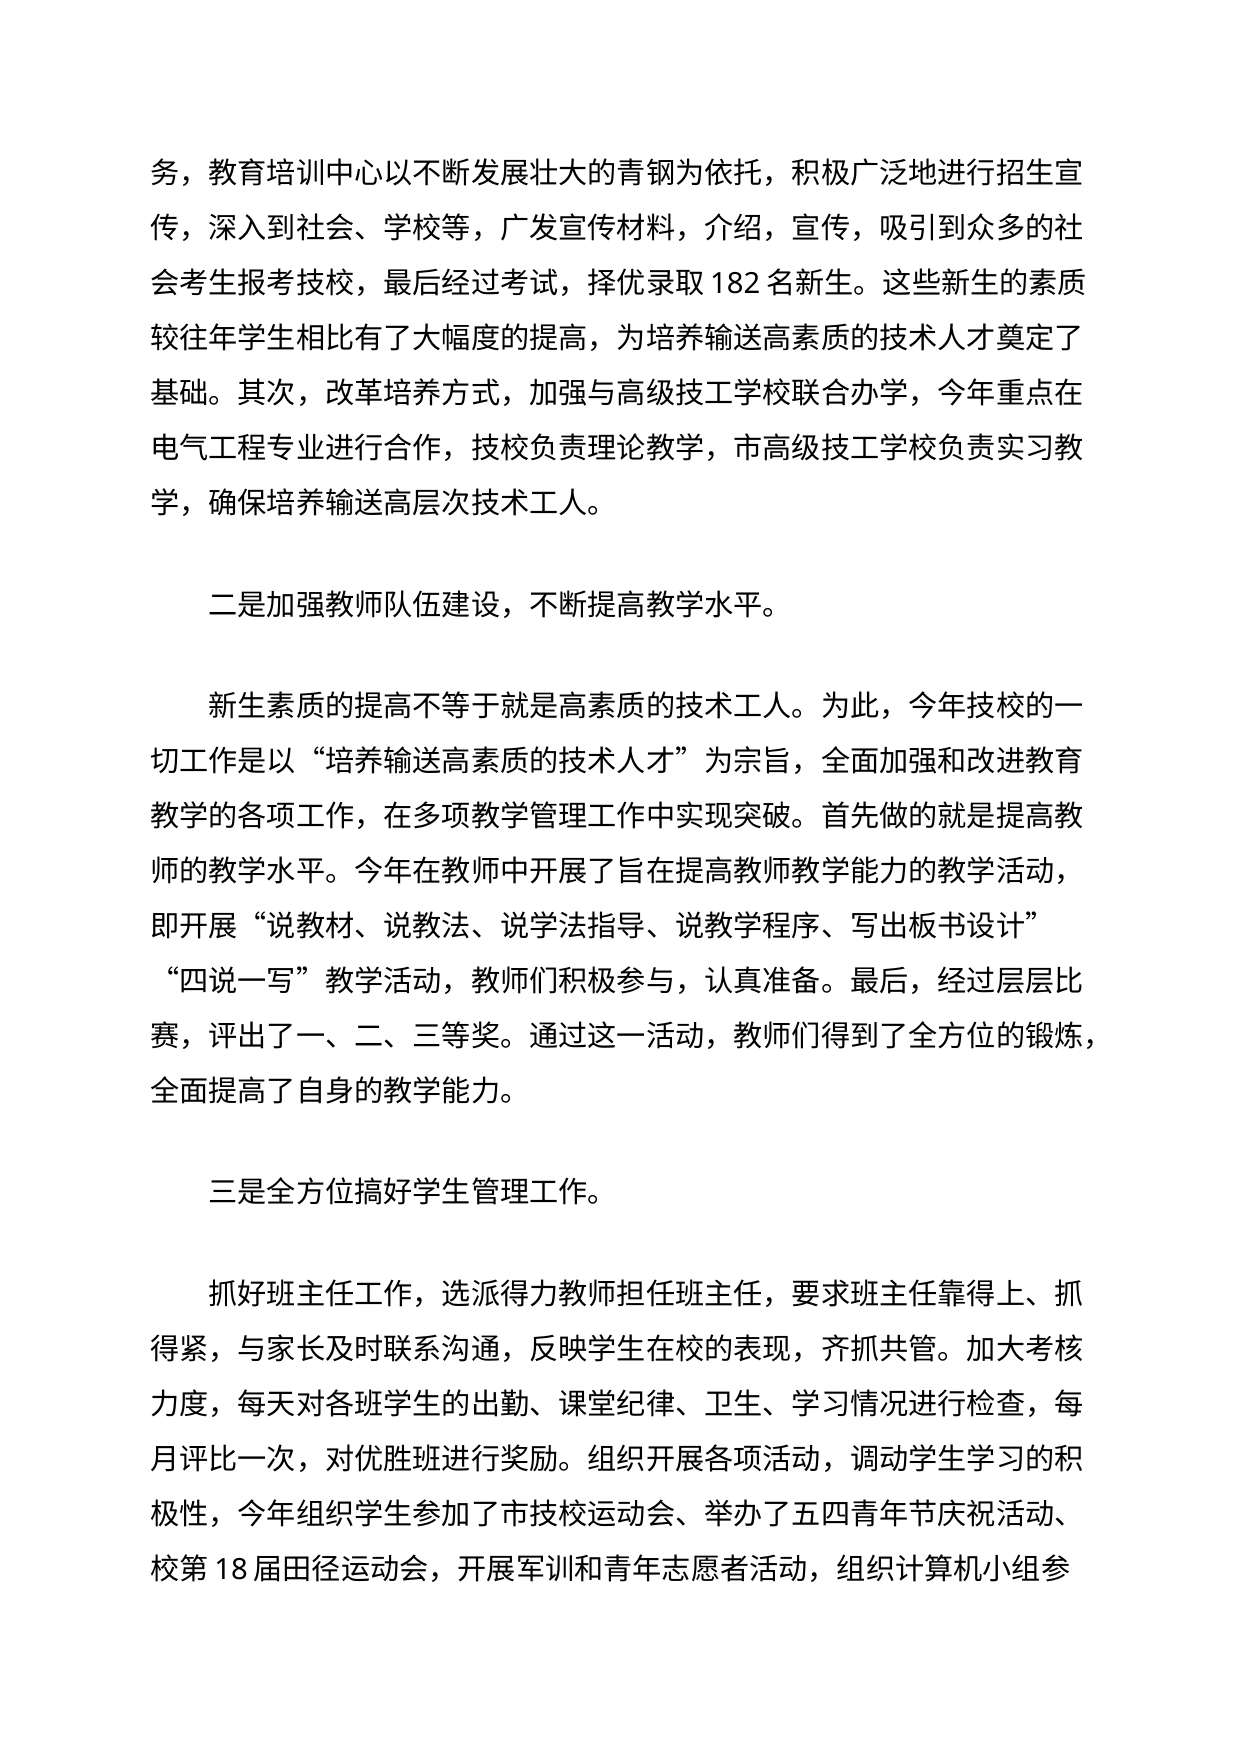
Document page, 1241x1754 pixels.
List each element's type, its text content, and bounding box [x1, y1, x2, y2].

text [150, 150, 1090, 522]
text 新生素质的提高不等于就是高素质的技术工人。为此，今年技校的一切工作是以“培养输送高素质的技术人才”为宗旨，全面加强和改进教育教学的各项工作，在多项教学管理工作中实现突破。首先做的就是提高教师的教学水平。今年在教师中开展了旨在提高教师教学能力的教学活动，即开展“说教材、说教法、说学法指导、说教学程序、写出板书设计”“四说一写”教学活动，教师们积极参与，认真准备。最后，经过层层比赛，评出了一、二、三等奖。通过这一活动，教师们得到了全方位的锻炼，全面提高了自身的教学能力。 [150, 683, 1090, 1109]
text 三是全方位搞好学生管理工作。 [150, 1169, 1090, 1211]
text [150, 1271, 1090, 1588]
text 二是加强教师队伍建设，不断提高教学水平。 [150, 581, 1090, 623]
